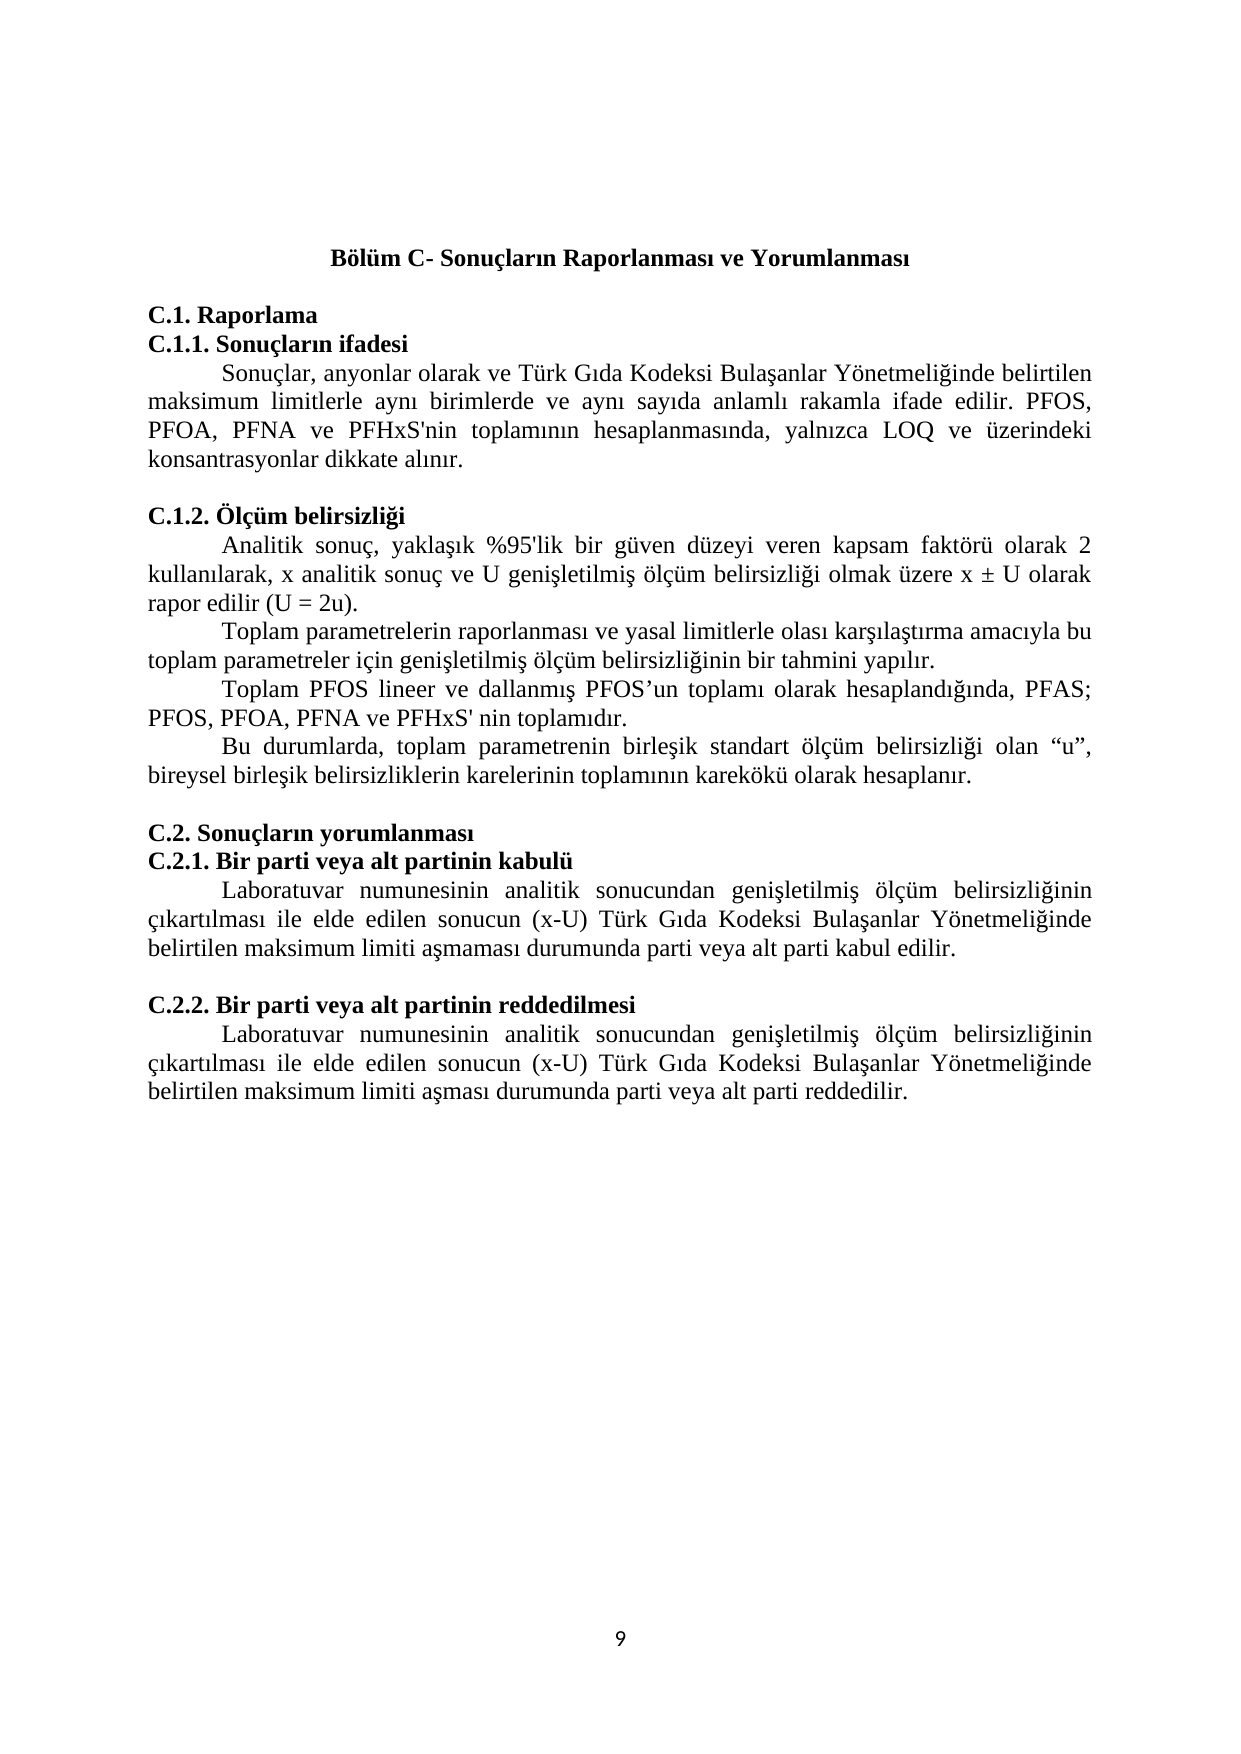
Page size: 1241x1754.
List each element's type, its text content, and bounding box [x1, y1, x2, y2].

text Analitik sonuç, yaklaşık %95'lik bir güven düzeyi veren kapsam faktörü olarak 2 kullanılarak, x analitik sonuç ve U genişletilmiş ölçüm belirsizliği olmak üzere x ± U olarak rapor edilir (U = 2u). [148, 530, 1093, 616]
text Bölüm C- Sonuçların Raporlanması ve Yorumlanması [148, 243, 1093, 271]
text C.2.1. Bir parti veya alt partinin kabulü [148, 846, 1093, 875]
text C.2. Sonuçların yorumlanması [148, 818, 1093, 846]
text Sonuçlar, anyonlar olarak ve Türk Gıda Kodeksi Bulaşanlar Yönetmeliğinde belirtilen maksimum limitlerle aynı birimlerde ve aynı sayıda anlamlı rakamla ifade edilir. PFOS, PFOA, PFNA ve PFHxS'nin toplamının hesaplanmasında, yalnızca LOQ ve üzerindeki konsantrasyonlar dikkate alınır. [148, 358, 1093, 473]
text Toplam PFOS lineer ve dallanmış PFOS’un toplamı olarak hesaplandığında, PFAS; PFOS, PFOA, PFNA ve PFHxS' nin toplamıdır. [148, 674, 1093, 731]
text Toplam parametrelerin raporlanması ve yasal limitlerle olası karşılaştırma amacıyla bu toplam parametreler için genişletilmiş ölçüm belirsizliğinin bir tahmini yapılır. [148, 616, 1093, 674]
text Laboratuvar numunesinin analitik sonucundan genişletilmiş ölçüm belirsizliğinin çıkartılması ile elde edilen sonucun (x-U) Türk Gıda Kodeksi Bulaşanlar Yönetmeliğinde belirtilen maksimum limiti aşmaması durumunda parti veya alt parti kabul edilir. [148, 875, 1093, 961]
text C.1.1. Sonuçların ifadesi [148, 329, 1093, 358]
text Laboratuvar numunesinin analitik sonucundan genişletilmiş ölçüm belirsizliğinin çıkartılması ile elde edilen sonucun (x-U) Türk Gıda Kodeksi Bulaşanlar Yönetmeliğinde belirtilen maksimum limiti aşması durumunda parti veya alt parti reddedilir. [148, 1019, 1093, 1105]
text C.1.2. Ölçüm belirsizliği [148, 501, 1093, 530]
text C.2.2. Bir parti veya alt partinin reddedilmesi [148, 990, 1093, 1019]
text C.1. Raporlama [148, 300, 1093, 329]
text Bu durumlarda, toplam parametrenin birleşik standart ölçüm belirsizliği olan “u”, bireysel birleşik belirsizliklerin karelerinin toplamının karekökü olarak hesaplanır. [148, 731, 1093, 789]
